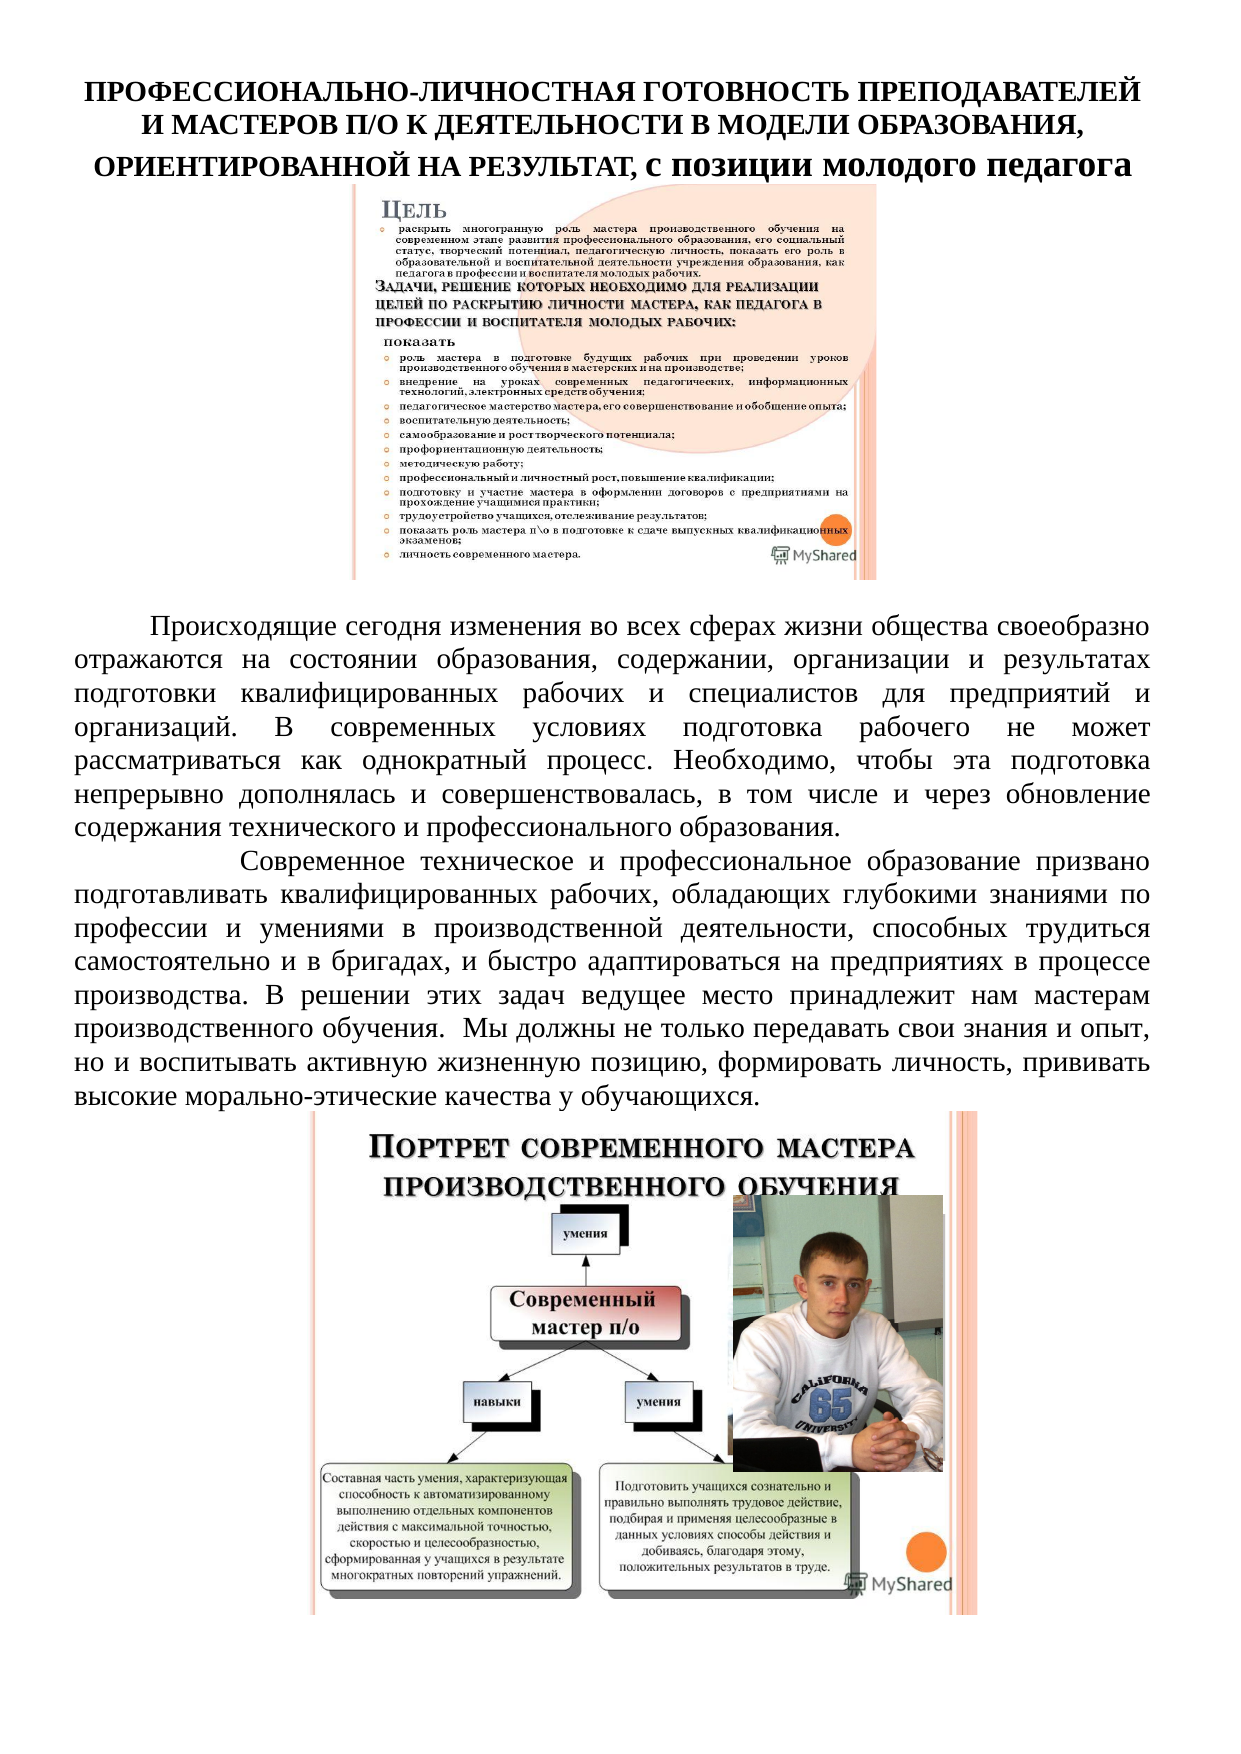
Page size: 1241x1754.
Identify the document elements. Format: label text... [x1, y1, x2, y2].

picture [349, 184, 877, 580]
text Современное техническое и профессиональное образование призвано подготавливать квалифицированных рабочих, обладающих глубокими знаниями по профессии и умениями в производственной деятельности, способных трудиться самостоятельно и в бригадах, и быстро адаптироваться на предприятиях в процессе производства. В решении этих задач ведущее место принадлежит нам мастерам производственного обучения. Мы должны не только передавать свои знания и опыт, но и воспитывать активную жизненную позицию, формировать личность, прививать высокие морально-этические качества у обучающихся. [74, 843, 1152, 1111]
text Происходящие сегодня изменения во всех сферах жизни общества своеобразно отражаются на состоянии образования, содержании, организации и результатах подготовки квалифицированных рабочих и специалистов для предприятий и организаций. В современных условиях подготовка рабочего не может рассматриваться как однократный процесс. Необходимо, чтобы эта подготовка непрерывно дополнялась и совершенствовалась, в том числе и через обновление содержания технического и профессионального образования. [74, 608, 1152, 843]
text ПРОФЕССИОНАЛЬНО-ЛИЧНОСТНАЯ ГОТОВНОСТЬ ПРЕПОДАВАТЕЛЕЙ И МАСТЕРОВ П/О К ДЕЯТЕЛЬНОСТИ В МОДЕЛИ ОБРАЗОВАНИЯ, ОРИЕНТИРОВАННОЙ НА РЕЗУЛЬТАТ, с позиции молодого педагога [74, 74, 1152, 184]
